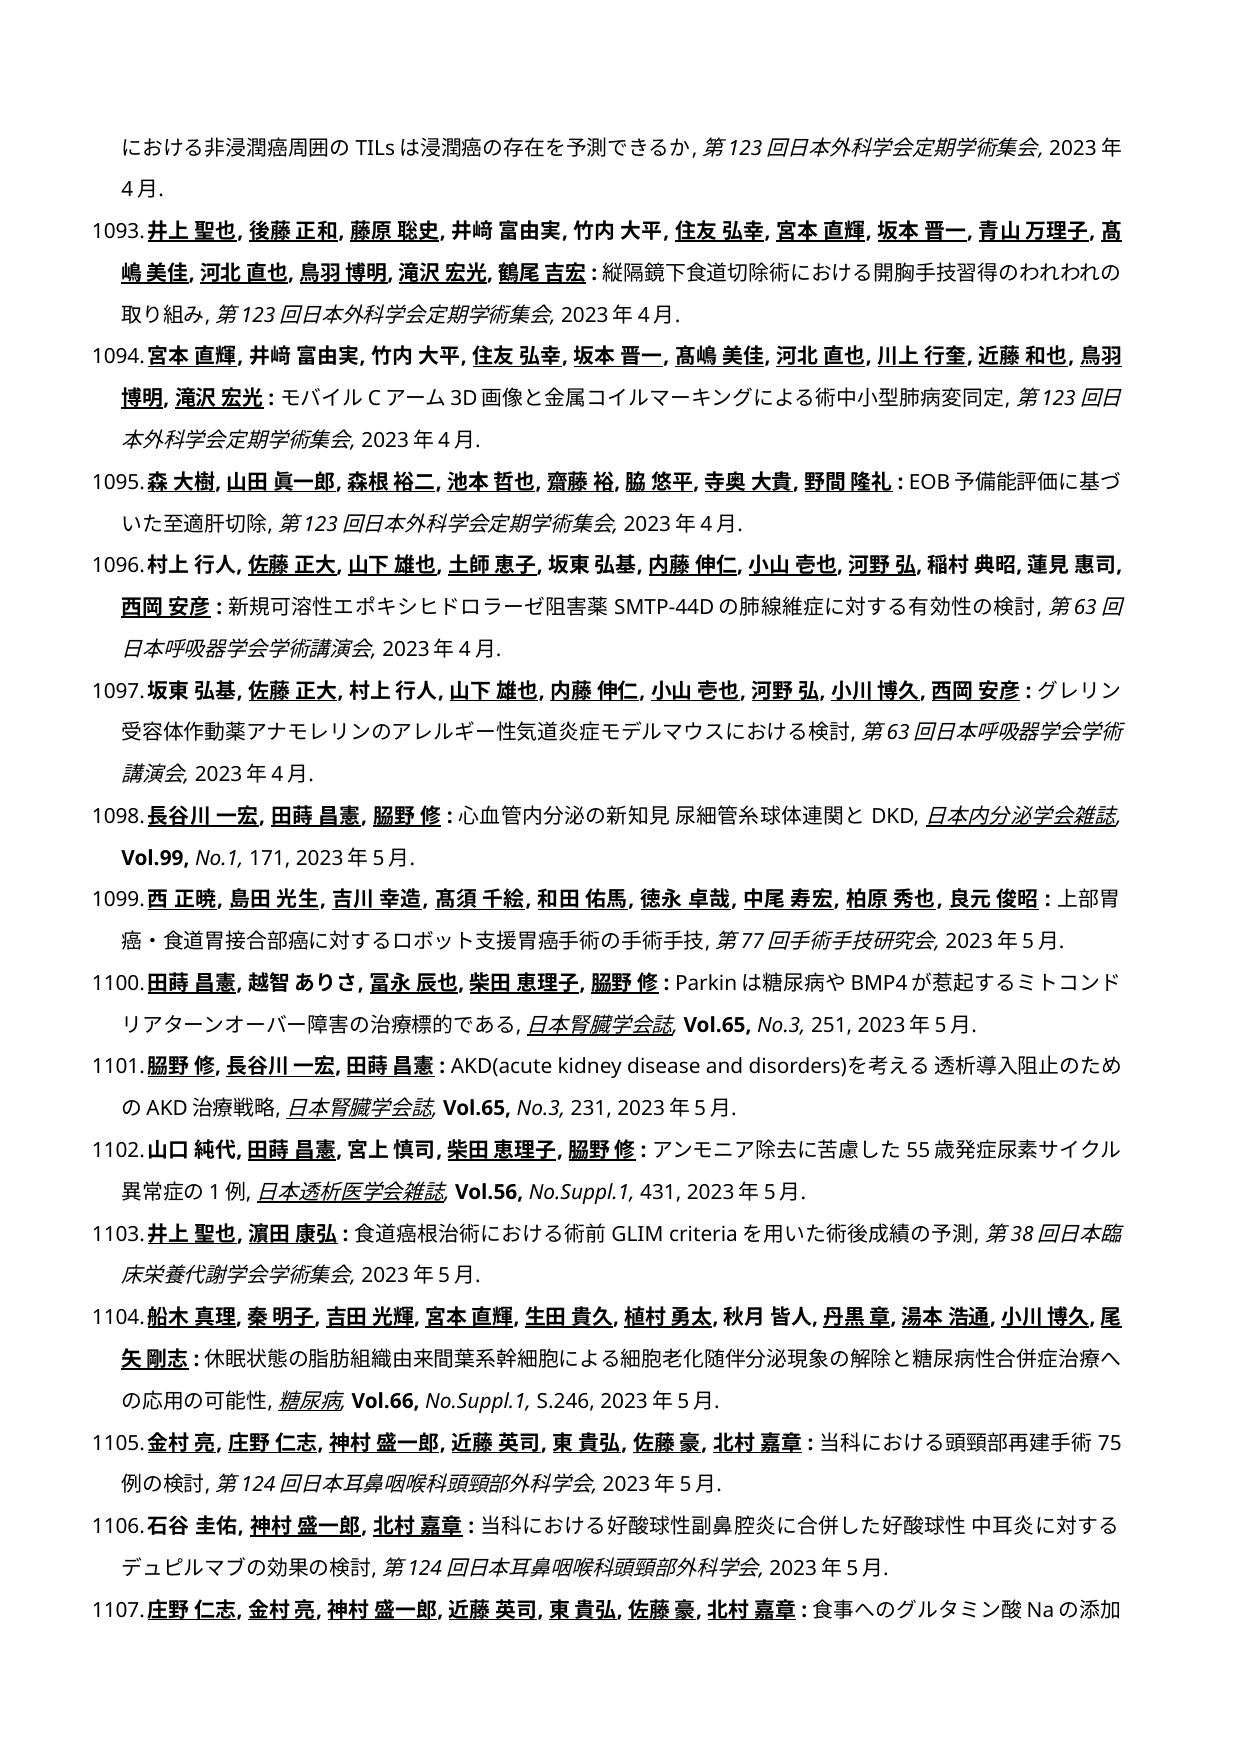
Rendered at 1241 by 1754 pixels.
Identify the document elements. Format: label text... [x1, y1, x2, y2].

list 井上 聖也, 後藤 正和, 藤原 聡史, 井﨑 富由実, 竹内 大平, 住友 弘幸, 宮本 直輝, 坂本 晋一, 青山 万理子, 髙嶋 美佳, 河北 直也, 鳥羽 博明, 滝沢 宏光, 鶴尾 吉宏 : 縦隔鏡下食道切除術における開胸手技習得のわれわれの取り組み, 第123回日本外科学会定期学術集会, 2023年4月. [92, 209, 1122, 334]
list 宮本 直輝, 井﨑 富由実, 竹内 大平, 住友 弘幸, 坂本 晋一, 髙嶋 美佳, 河北 直也, 川上 行奎, 近藤 和也, 鳥羽 博明, 滝沢 宏光 : モバイルCアーム3D画像と金属コイルマーキングによる術中小型肺病変同定, 第123回日本外科学会定期学術集会, 2023年4月. [92, 334, 1122, 459]
list 坂東 弘基, 佐藤 正大, 村上 行人, 山下 雄也, 内藤 伸仁, 小山 壱也, 河野 弘, 小川 博久, 西岡 安彦 : グレリン受容体作動薬アナモレリンのアレルギー性気道炎症モデルマウスにおける検討, 第63回日本呼吸器学会学術講演会, 2023年4月. [92, 668, 1122, 793]
list 山口 純代, 田蒔 昌憲, 宮上 慎司, 柴田 恵理子, 𦚰野 修 : アンモニア除去に苦慮した55歳発症尿素サイクル異常症の1例, 日本透析医学会雑誌, Vol.56, No.Suppl.1, 431, 2023年5月. [92, 1128, 1122, 1211]
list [92, 125, 1122, 209]
list 西 正暁, 島田 光生, 吉川 幸造, 髙須 千絵, 和田 佑馬, 徳永 卓哉, 中尾 寿宏, 柏原 秀也, 良元 俊昭 : 上部胃癌・食道胃接合部癌に対するロボット支援胃癌手術の手術手技, 第77回手術手技研究会, 2023年5月. [92, 877, 1122, 961]
list 金村 亮, 庄野 仁志, 神村 盛一郎, 近藤 英司, 東 貴弘, 佐藤 豪, 北村 嘉章 : 当科における頭頸部再建手術75例の検討, 第124回日本耳鼻咽喉科頭頸部外科学会, 2023年5月. [92, 1420, 1122, 1503]
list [92, 1587, 1122, 1629]
list 田蒔 昌憲, 越智 ありさ, 冨永 辰也, 柴田 恵理子, 𦚰野 修 : Parkinは糖尿病やBMP4が惹起するミトコンドリアターンオーバー障害の治療標的である, 日本腎臓学会誌, Vol.65, No.3, 251, 2023年5月. [92, 961, 1122, 1044]
list 村上 行人, 佐藤 正大, 山下 雄也, 土師 恵子, 坂東 弘基, 内藤 伸仁, 小山 壱也, 河野 弘, 稲村 典昭, 蓮見 惠司, 西岡 安彦 : 新規可溶性エポキシヒドロラーゼ阻害薬SMTP-44Dの肺線維症に対する有効性の検討, 第63回日本呼吸器学会学術講演会, 2023年4月. [92, 543, 1122, 668]
list 森 大樹, 山田 眞一郎, 森根 裕二, 池本 哲也, 齋藤 裕, 脇 悠平, 寺奥 大貴, 野間 隆礼 : EOB予備能評価に基づいた至適肝切除, 第123回日本外科学会定期学術集会, 2023年4月. [92, 459, 1122, 543]
list 長谷川 一宏, 田蒔 昌憲, 𦚰野 修 : 心血管内分泌の新知見 尿細管糸球体連関とDKD, 日本内分泌学会雑誌, Vol.99, No.1, 171, 2023年5月. [92, 793, 1122, 877]
list 井上 聖也, 濵田 康弘 : 食道癌根治術における術前GLIM criteriaを用いた術後成績の予測, 第38回日本臨床栄養代謝学会学術集会, 2023年5月. [92, 1211, 1122, 1295]
list 石谷 圭佑, 神村 盛一郎, 北村 嘉章 : 当科における好酸球性副鼻腔炎に合併した好酸球性 中耳炎に対するデュピルマブの効果の検討, 第124回日本耳鼻咽喉科頭頸部外科学会, 2023年5月. [92, 1503, 1122, 1587]
list 𦚰野 修, 長谷川 一宏, 田蒔 昌憲 : AKD(acute kidney disease and disorders)を考える 透析導入阻止のためのAKD治療戦略, 日本腎臓学会誌, Vol.65, No.3, 231, 2023年5月. [92, 1044, 1122, 1128]
list 船木 真理, 秦 明子, 吉田 光輝, 宮本 直輝, 生田 貴久, 植村 勇太, 秋月 皆人, 丹黒 章, 湯本 浩通, 小川 博久, 尾矢 剛志 : 休眠状態の脂肪組織由来間葉系幹細胞による細胞老化随伴分泌現象の解除と糖尿病性合併症治療への応用の可能性, 糖尿病, Vol.66, No.Suppl.1, S.246, 2023年5月. [92, 1295, 1122, 1420]
